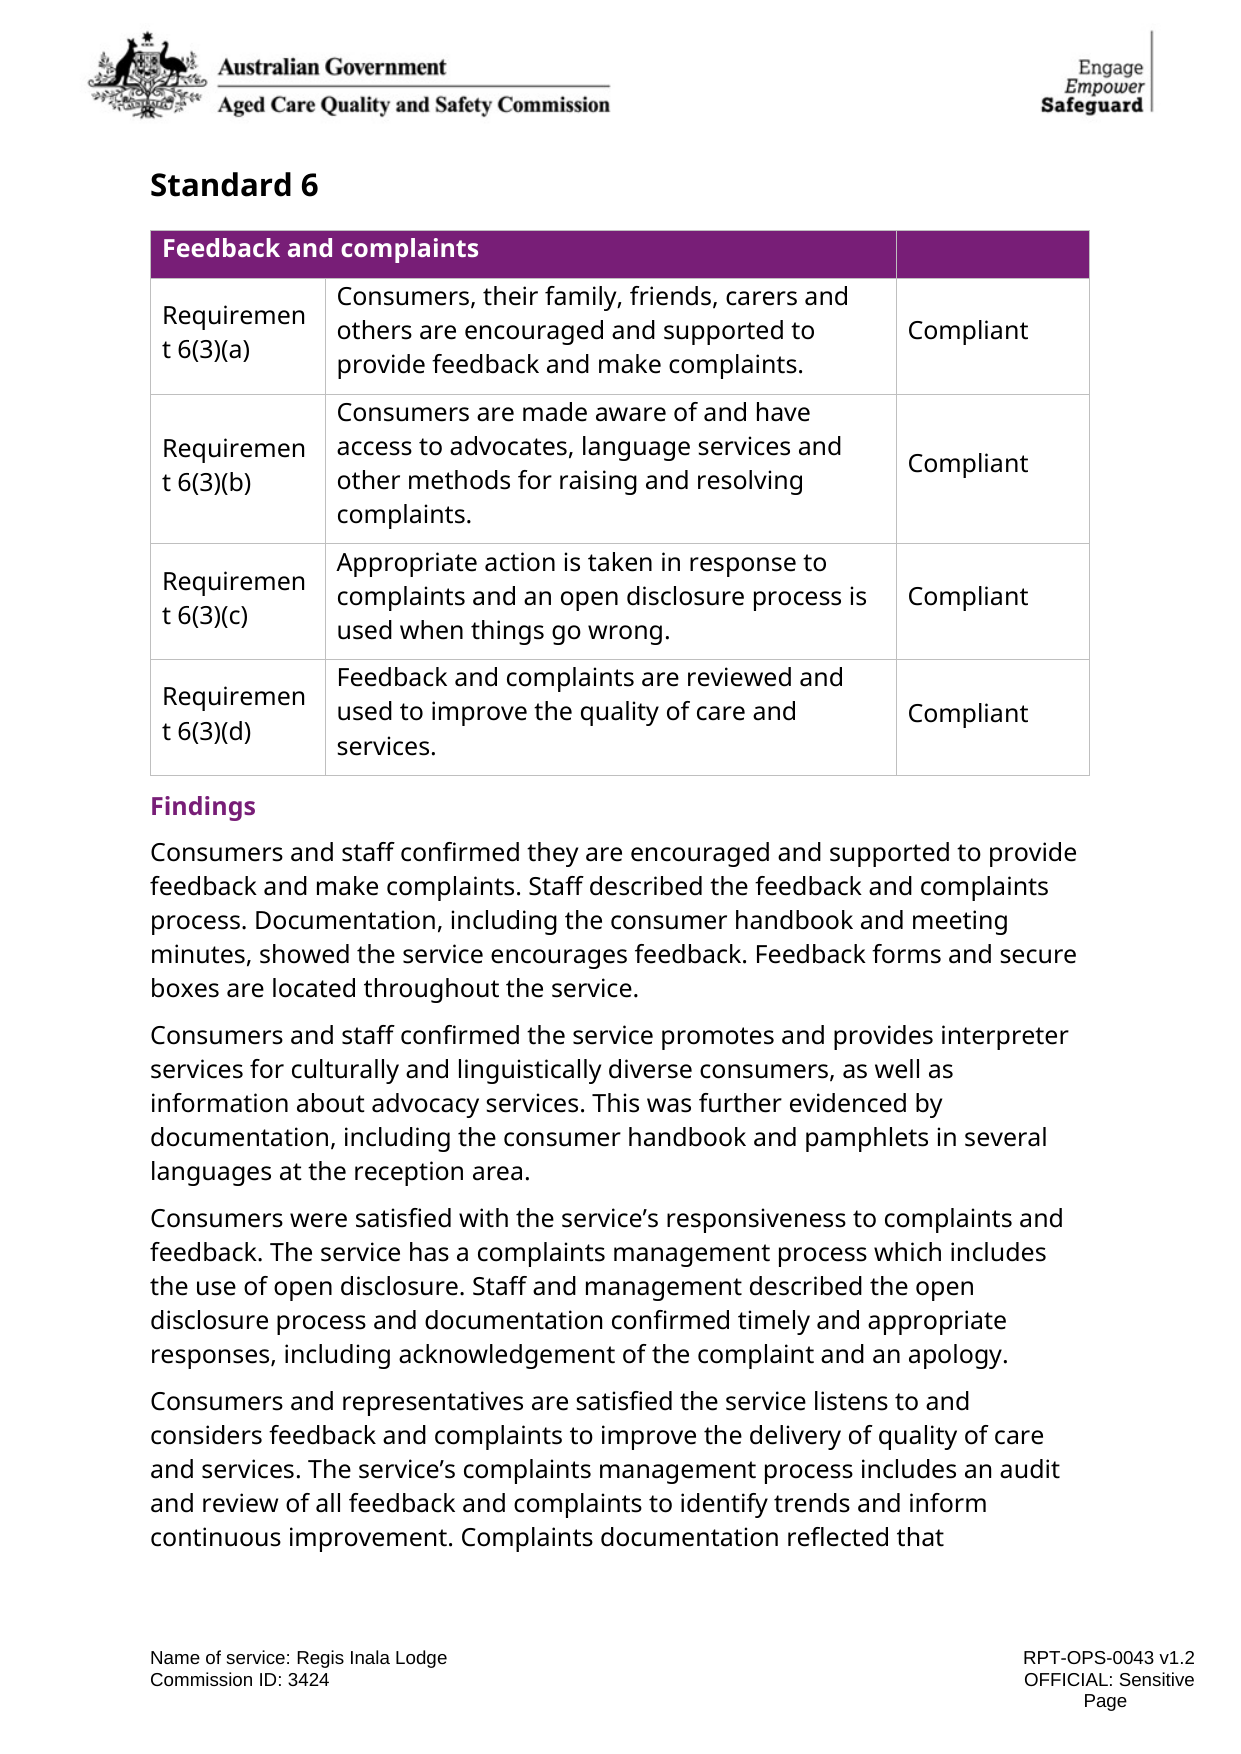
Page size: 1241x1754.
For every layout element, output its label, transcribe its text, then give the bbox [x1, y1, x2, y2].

table_cell [897, 544, 1089, 659]
subtitle Standard 6 [150, 162, 1090, 205]
table_cell [897, 660, 1089, 775]
table_cell Consumers, their family, friends, carers and others are encouraged and supported to provide feedback and make complaints. [326, 279, 896, 393]
text Consumers and staff confirmed the service promotes and provides interpreter services for culturally and linguistically diverse consumers, as well as information about advocacy services. This was further evidenced by documentation, including the consumer handbook and pamphlets in several languages at the reception area. [150, 1018, 1090, 1188]
table_cell Requirement 6(3)(c) [151, 544, 325, 659]
table_cell Appropriate action is taken in response to complaints and an open disclosure process is used when things go wrong. [326, 544, 896, 659]
subtitle Findings [150, 788, 1090, 822]
table_header Feedback and complaints [151, 231, 896, 278]
table_cell [897, 279, 1089, 393]
text Consumers and staff confirmed they are encouraged and supported to provide feedback and make complaints. Staff described the feedback and complaints process. Documentation, including the consumer handbook and meeting minutes, showed the service encourages feedback. Feedback forms and secure boxes are located throughout the service. [150, 835, 1090, 1005]
table_header [897, 231, 1089, 278]
table_cell Feedback and complaints are reviewed and used to improve the quality of care and services. [326, 660, 896, 775]
table_cell Requirement 6(3)(d) [151, 660, 325, 775]
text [150, 1383, 1090, 1553]
table_cell Consumers are made aware of and have access to advocates, language services and other methods for raising and resolving complaints. [326, 395, 896, 543]
text Consumers were satisfied with the service’s responsiveness to complaints and feedback. The service has a complaints management process which includes the use of open disclosure. Staff and management described the open disclosure process and documentation confirmed timely and appropriate responses, including acknowledgement of the complaint and an apology. [150, 1200, 1090, 1371]
table_cell Requirement 6(3)(b) [151, 395, 325, 543]
table_cell [897, 395, 1089, 543]
picture [0, 23, 1241, 131]
table_cell Requirement 6(3)(a) [151, 279, 325, 393]
